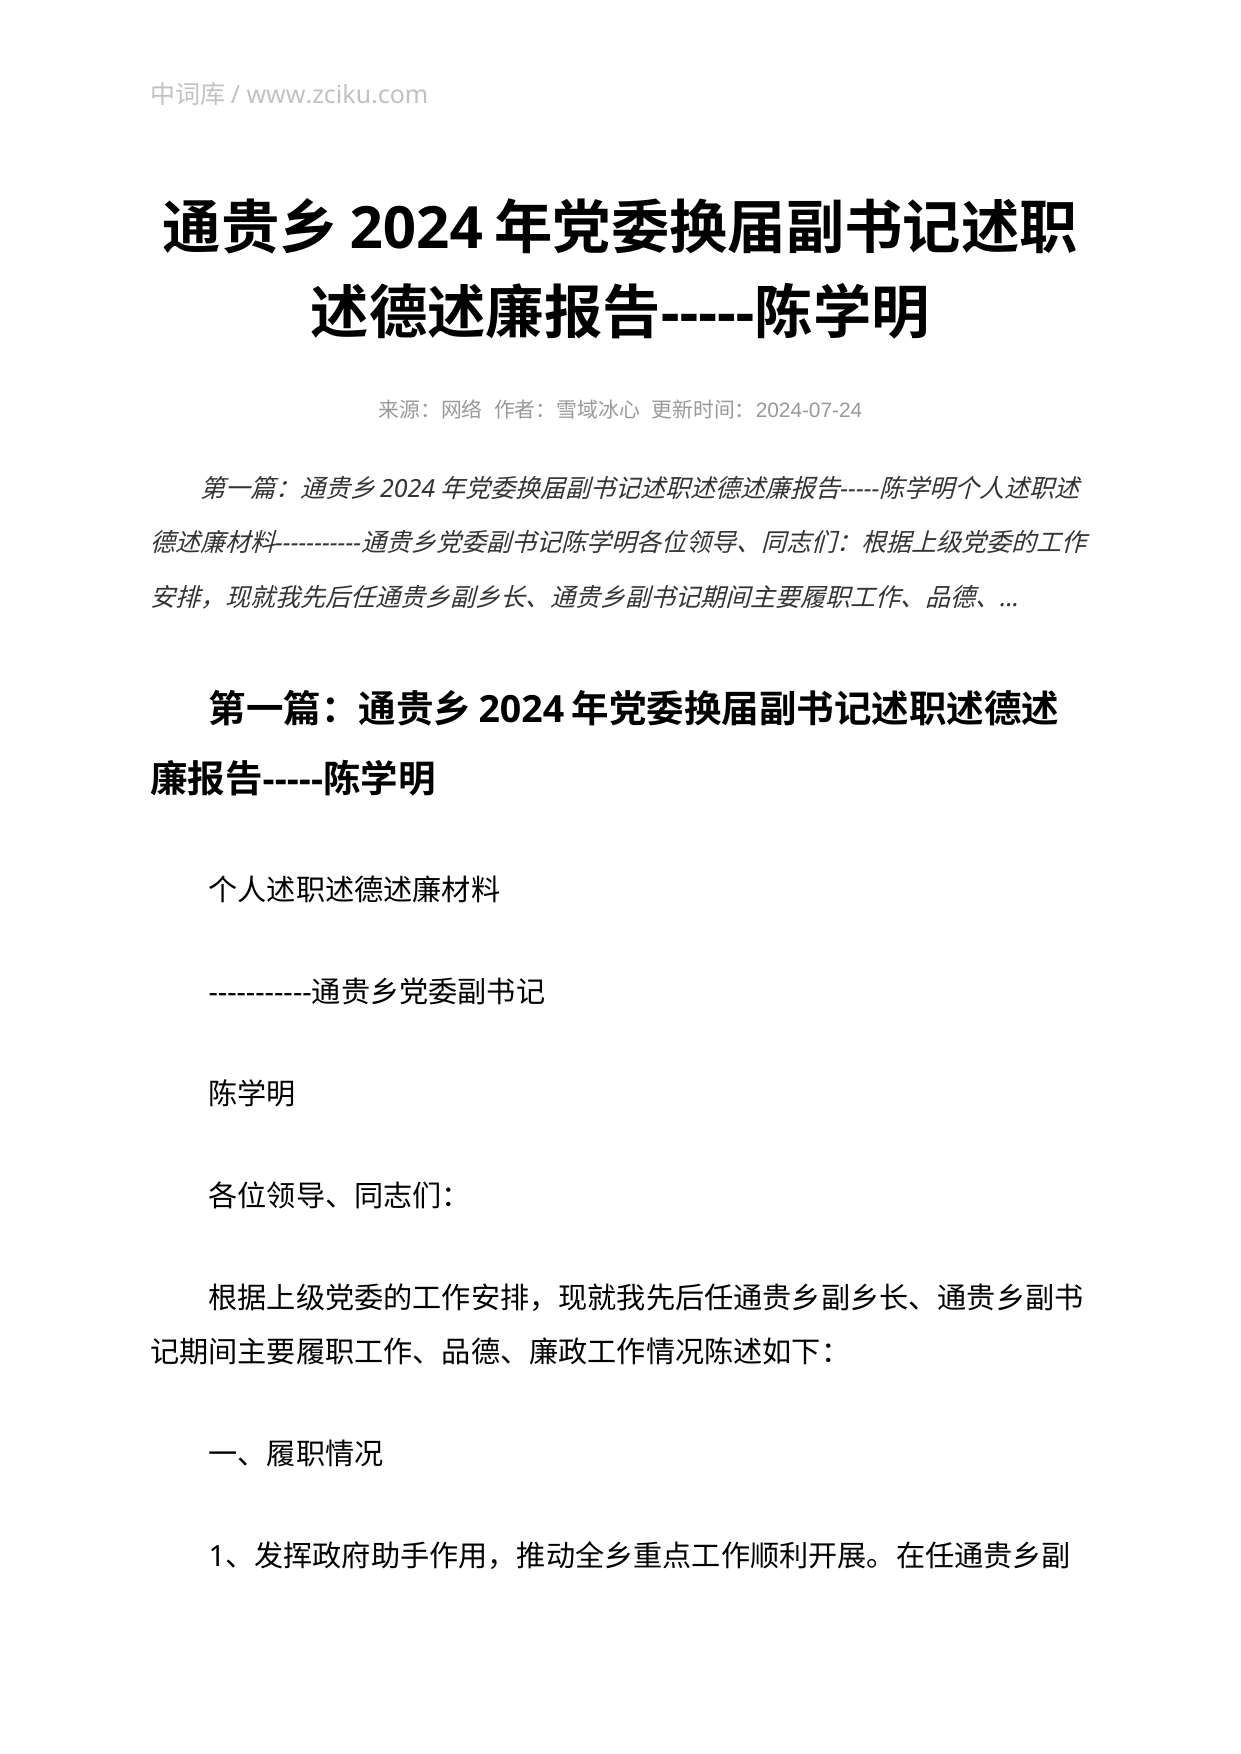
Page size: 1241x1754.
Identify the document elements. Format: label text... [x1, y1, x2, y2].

text -----------通贵乡党委副书记 [150, 969, 1090, 1011]
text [150, 1533, 1090, 1575]
text 第一篇：通贵乡2024年党委换届副书记述职述德述廉报告-----陈学明 [150, 678, 1090, 804]
text 一、履职情况 [150, 1431, 1090, 1473]
text 陈学明 [150, 1071, 1090, 1113]
text 根据上级党委的工作安排，现就我先后任通贵乡副乡长、通贵乡副书记期间主要履职工作、品德、廉政工作情况陈述如下： [150, 1274, 1090, 1371]
subtitle 通贵乡2024年党委换届副书记述职述德述廉报告-----陈学明 [150, 181, 1090, 351]
text 第一篇：通贵乡2024年党委换届副书记述职述德述廉报告-----陈学明个人述职述德述廉材料-----------通贵乡党委副书记陈学明各位领导、同志们：根据上级党委的工作安排，现就我先后任通贵乡副乡长、通贵乡副书记期间主要履职工作、品德、... [150, 468, 1090, 613]
text 个人述职述德述廉材料 [150, 867, 1090, 909]
text 来源：网络 作者：雪域冰心 更新时间：2024-07-24 [150, 398, 1090, 422]
text 各位领导、同志们： [150, 1172, 1090, 1215]
